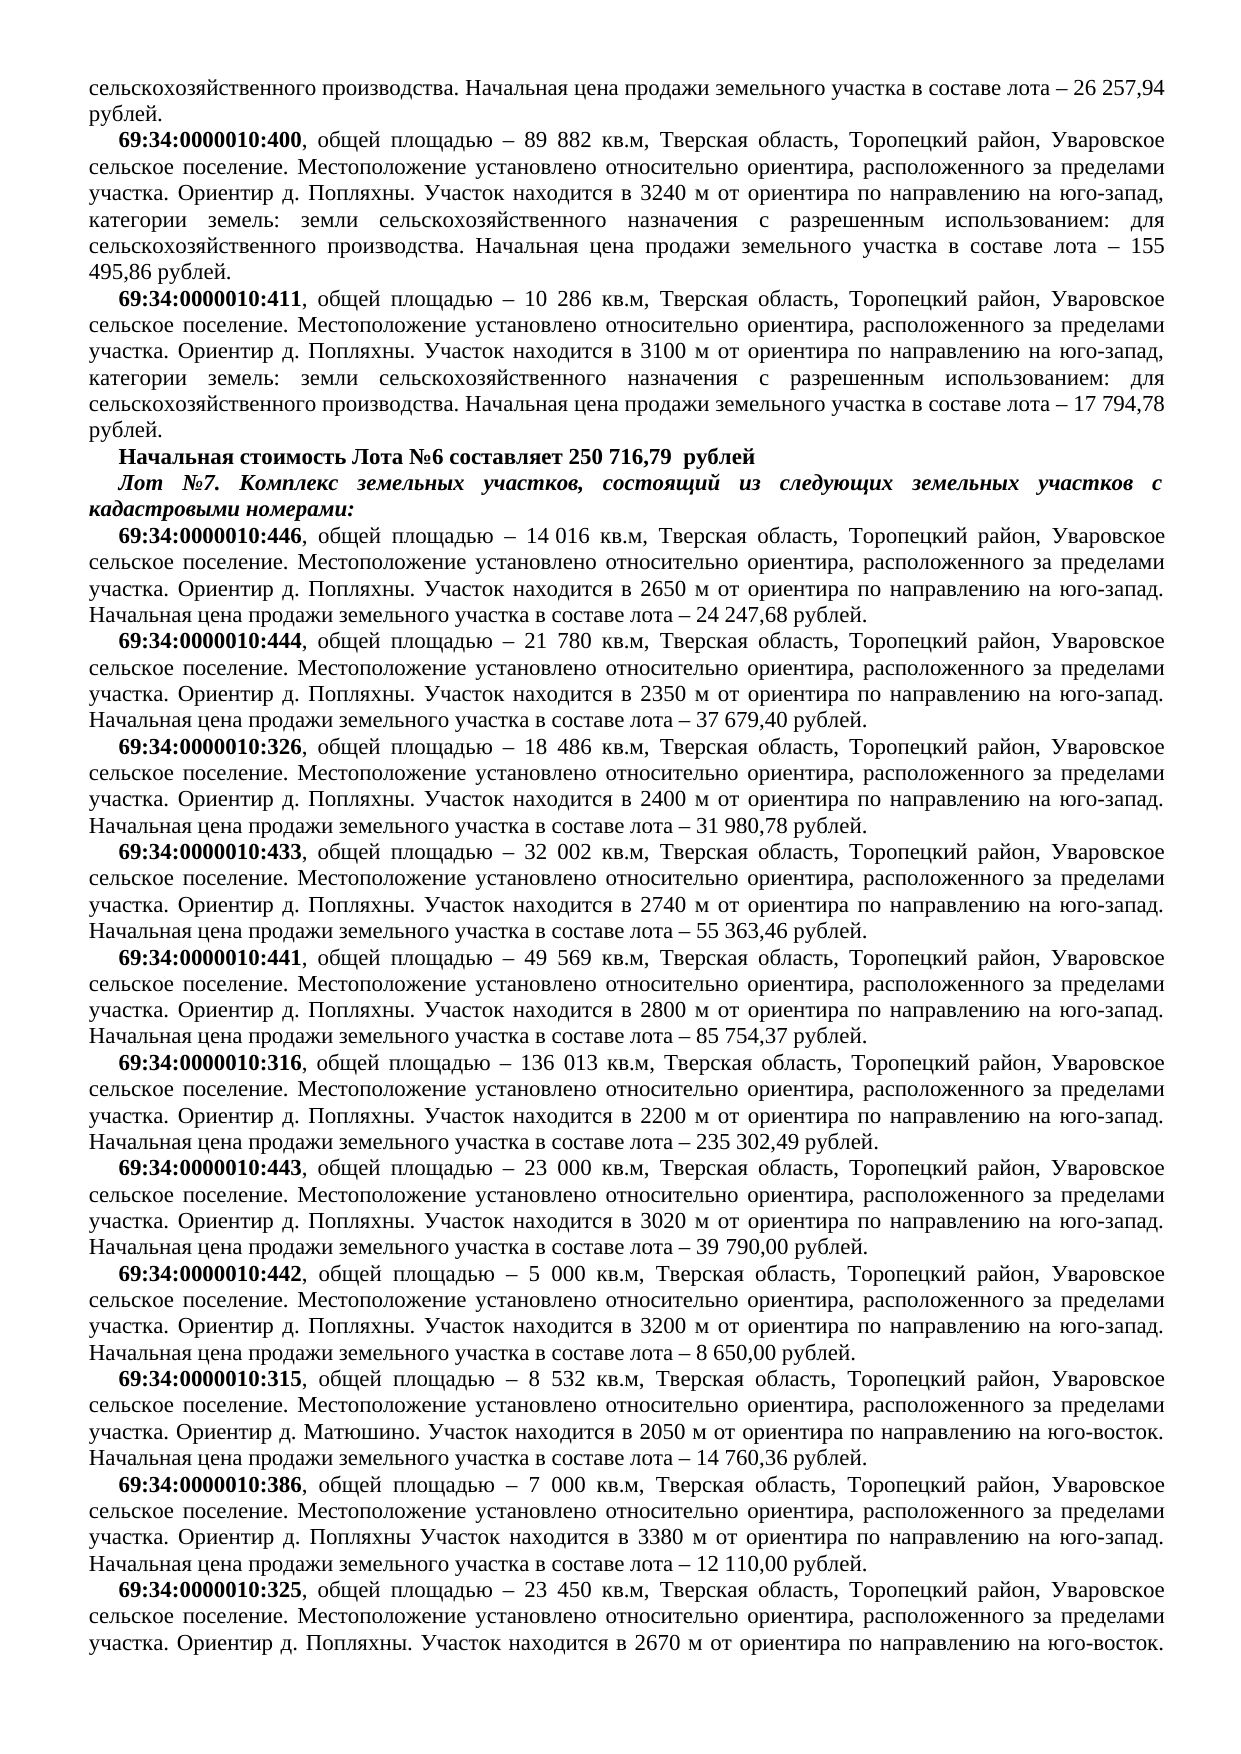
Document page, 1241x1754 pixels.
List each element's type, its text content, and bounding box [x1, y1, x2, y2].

text Начальная стоимость Лота №6 составляет 250 716,79 рублей [89, 443, 1166, 469]
text Лот №7. Комплекс земельных участков, состоящий из следующих земельных участков с кадастровыми номерами: [89, 469, 1166, 522]
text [89, 74, 1166, 127]
text 69:34:0000010:446, общей площадью – 14 016 кв.м, Тверская область, Торопецкий район, Уваровское сельское поселение. Местоположение установлено относительно ориентира, расположенного за пределами участка. Ориентир д. Попляхны. Участок находится в 2650 м от ориентира по направлению на юго-запад. Начальная цена продажи земельного участка в составе лота – 24 247,68 рублей. [89, 522, 1166, 627]
text 69:34:0000010:433, общей площадью – 32 002 кв.м, Тверская область, Торопецкий район, Уваровское сельское поселение. Местоположение установлено относительно ориентира, расположенного за пределами участка. Ориентир д. Попляхны. Участок находится в 2740 м от ориентира по направлению на юго-запад. Начальная цена продажи земельного участка в составе лота – 55 363,46 рублей. [89, 838, 1166, 943]
text 69:34:0000010:444, общей площадью – 21 780 кв.м, Тверская область, Торопецкий район, Уваровское сельское поселение. Местоположение установлено относительно ориентира, расположенного за пределами участка. Ориентир д. Попляхны. Участок находится в 2350 м от ориентира по направлению на юго-запад. Начальная цена продажи земельного участка в составе лота – 37 679,40 рублей. [89, 627, 1166, 733]
text 69:34:0000010:326, общей площадью – 18 486 кв.м, Тверская область, Торопецкий район, Уваровское сельское поселение. Местоположение установлено относительно ориентира, расположенного за пределами участка. Ориентир д. Попляхны. Участок находится в 2400 м от ориентира по направлению на юго-запад. Начальная цена продажи земельного участка в составе лота – 31 980,78 рублей. [89, 733, 1166, 838]
text 69:34:0000010:400, общей площадью – 89 882 кв.м, Тверская область, Торопецкий район, Уваровское сельское поселение. Местоположение установлено относительно ориентира, расположенного за пределами участка. Ориентир д. Попляхны. Участок находится в 3240 м от ориентира по направлению на юго-запад, категории земель: земли сельскохозяйственного назначения с разрешенным использованием: для сельскохозяйственного производства. Начальная цена продажи земельного участка в составе лота – 155 495,86 рублей. [89, 127, 1166, 285]
text 69:34:0000010:411, общей площадью – 10 286 кв.м, Тверская область, Торопецкий район, Уваровское сельское поселение. Местоположение установлено относительно ориентира, расположенного за пределами участка. Ориентир д. Попляхны. Участок находится в 3100 м от ориентира по направлению на юго-запад, категории земель: земли сельскохозяйственного назначения с разрешенным использованием: для сельскохозяйственного производства. Начальная цена продажи земельного участка в составе лота – 17 794,78 рублей. [89, 285, 1166, 443]
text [89, 1576, 1166, 1655]
text 69:34:0000010:441, общей площадью – 49 569 кв.м, Тверская область, Торопецкий район, Уваровское сельское поселение. Местоположение установлено относительно ориентира, расположенного за пределами участка. Ориентир д. Попляхны. Участок находится в 2800 м от ориентира по направлению на юго-запад. Начальная цена продажи земельного участка в составе лота – 85 754,37 рублей. [89, 943, 1166, 1049]
text 69:34:0000010:315, общей площадью – 8 532 кв.м, Тверская область, Торопецкий район, Уваровское сельское поселение. Местоположение установлено относительно ориентира, расположенного за пределами участка. Ориентир д. Матюшино. Участок находится в 2050 м от ориентира по направлению на юго-восток. Начальная цена продажи земельного участка в составе лота – 14 760,36 рублей. [89, 1365, 1166, 1471]
text 69:34:0000010:386, общей площадью – 7 000 кв.м, Тверская область, Торопецкий район, Уваровское сельское поселение. Местоположение установлено относительно ориентира, расположенного за пределами участка. Ориентир д. Попляхны Участок находится в 3380 м от ориентира по направлению на юго-запад. Начальная цена продажи земельного участка в составе лота – 12 110,00 рублей. [89, 1471, 1166, 1576]
text 69:34:0000010:316, общей площадью – 136 013 кв.м, Тверская область, Торопецкий район, Уваровское сельское поселение. Местоположение установлено относительно ориентира, расположенного за пределами участка. Ориентир д. Попляхны. Участок находится в 2200 м от ориентира по направлению на юго-запад. Начальная цена продажи земельного участка в составе лота – 235 302,49 рублей. [89, 1049, 1166, 1154]
text 69:34:0000010:443, общей площадью – 23 000 кв.м, Тверская область, Торопецкий район, Уваровское сельское поселение. Местоположение установлено относительно ориентира, расположенного за пределами участка. Ориентир д. Попляхны. Участок находится в 3020 м от ориентира по направлению на юго-запад. Начальная цена продажи земельного участка в составе лота – 39 790,00 рублей. [89, 1154, 1166, 1260]
text 69:34:0000010:442, общей площадью – 5 000 кв.м, Тверская область, Торопецкий район, Уваровское сельское поселение. Местоположение установлено относительно ориентира, расположенного за пределами участка. Ориентир д. Попляхны. Участок находится в 3200 м от ориентира по направлению на юго-запад. Начальная цена продажи земельного участка в составе лота – 8 650,00 рублей. [89, 1260, 1166, 1365]
